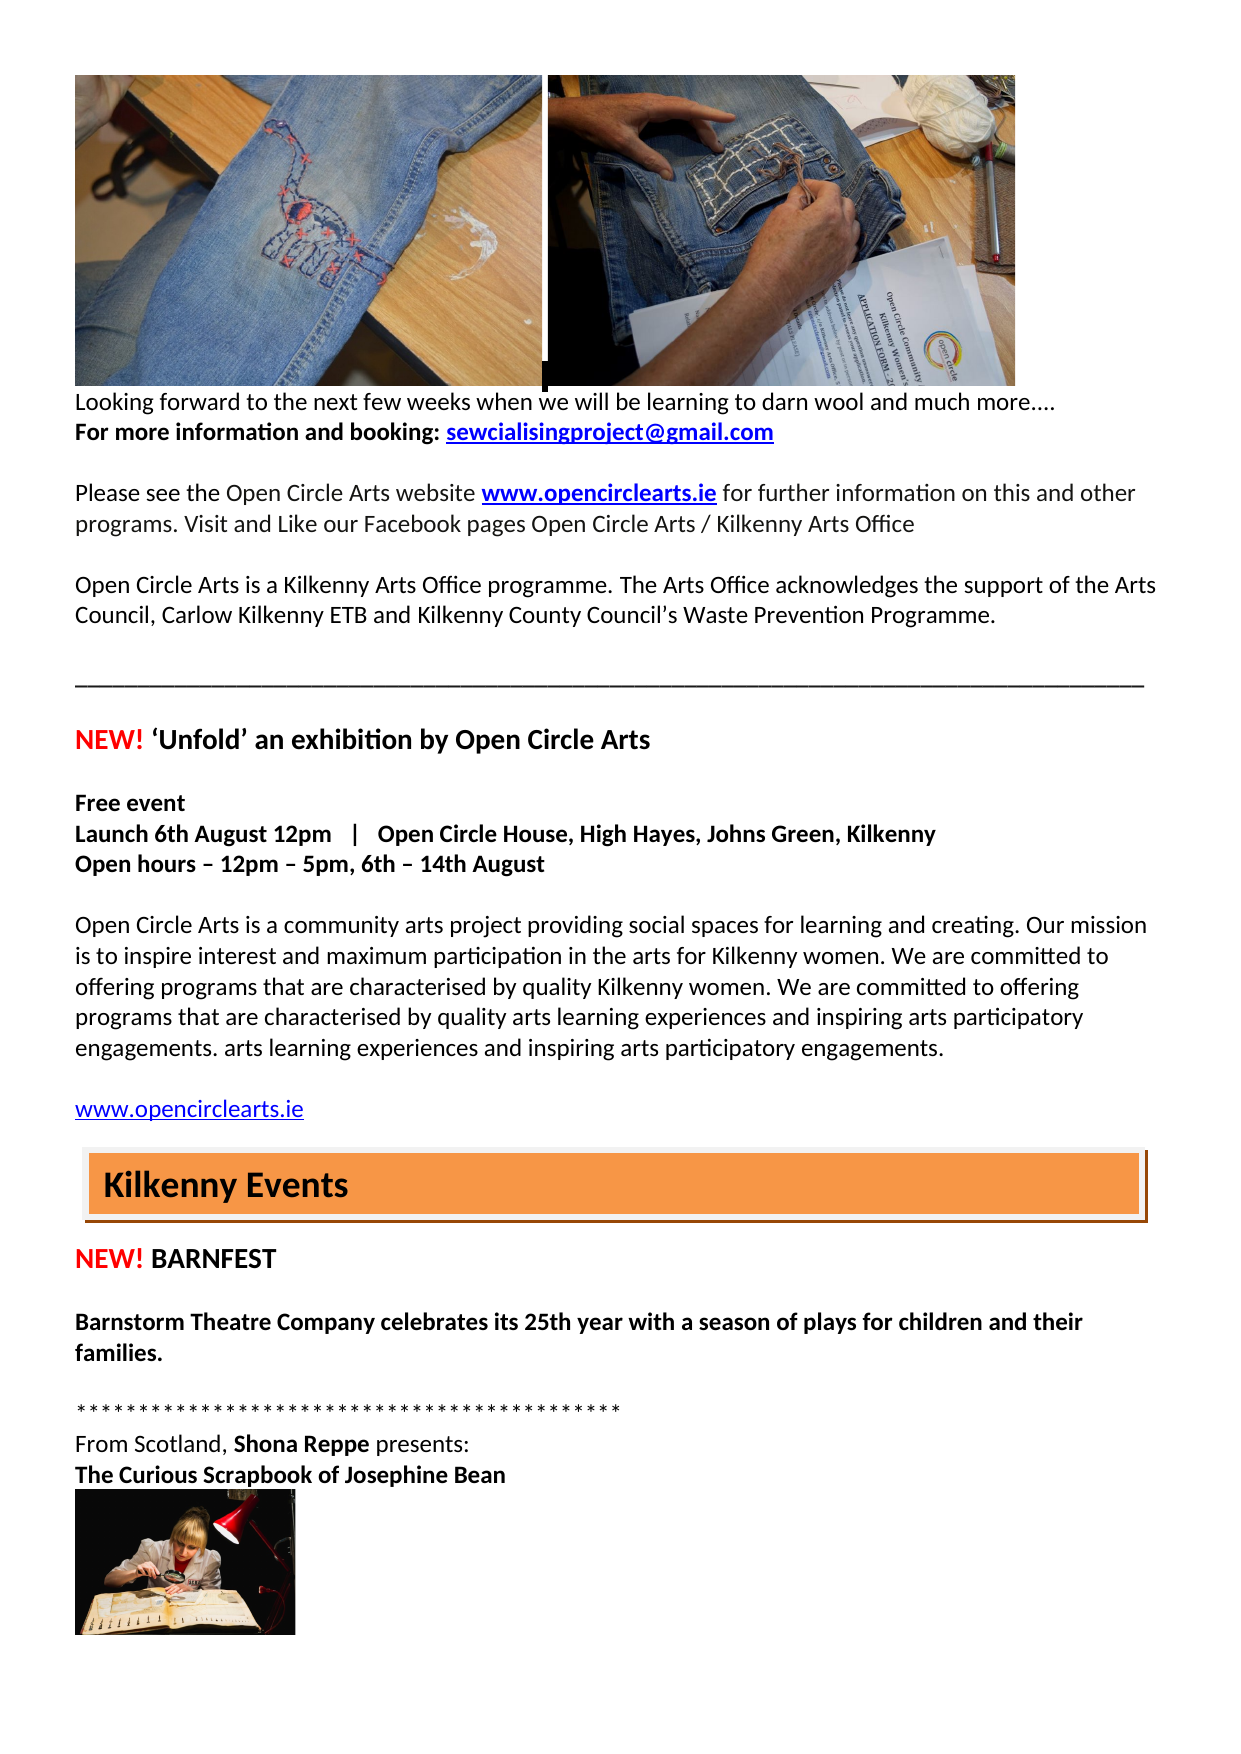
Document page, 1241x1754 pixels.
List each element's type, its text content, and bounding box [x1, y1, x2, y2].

picture [547, 75, 1016, 386]
picture [75, 1489, 296, 1635]
text The Curious Scrapbook of Josephine Bean [75, 1459, 1165, 1490]
text Free event [75, 788, 1165, 818]
text Please see the Open Circle Arts website www.opencirclearts.ie for further information on this and other programs. Visit and Like our Facebook pages Open Circle Arts / Kilkenny Arts Office [75, 477, 1165, 538]
text For more information and booking: sewcialisingproject@gmail.com [75, 416, 1165, 447]
text ______________________________________________________________________________________ [75, 660, 1165, 691]
text Looking forward to the next few weeks when we will be learning to darn wool and much more.... [75, 386, 1165, 416]
text Open hours – 12pm – 5pm, 6th – 14th August [75, 849, 1165, 879]
text NEW! BARNFEST [75, 1240, 1165, 1276]
text Open Circle Arts is a Kilkenny Arts Office programme. The Arts Office acknowledges the support of the Arts Council, Carlow Kilkenny ETB and Kilkenny County Council’s Waste Prevention Programme. [75, 569, 1165, 630]
picture [75, 75, 543, 386]
text NEW! ‘Unfold’ an exhibition by Open Circle Arts [75, 721, 1165, 757]
text Launch 6th August 12pm | Open Circle House, High Hayes, Johns Green, Kilkenny [75, 818, 1165, 849]
text From Scotland, Shona Reppe presents: [75, 1429, 1165, 1459]
text www.opencirclearts.ie [75, 1093, 1165, 1123]
text ******************************************** [75, 1398, 1165, 1429]
text Open Circle Arts is a community arts project providing social spaces for learning and creating. Our mission is to inspire interest and maximum participation in the arts for Kilkenny women. We are committed to offering programs that are characterised by quality Kilkenny women. We are committed to offering programs that are characterised by quality arts learning experiences and inspiring arts participatory engagements. arts learning experiences and inspiring arts participatory engagements. [75, 910, 1165, 1062]
text Barnstorm Theatre Company celebrates its 25th year with a season of plays for children and their families. [75, 1307, 1165, 1368]
